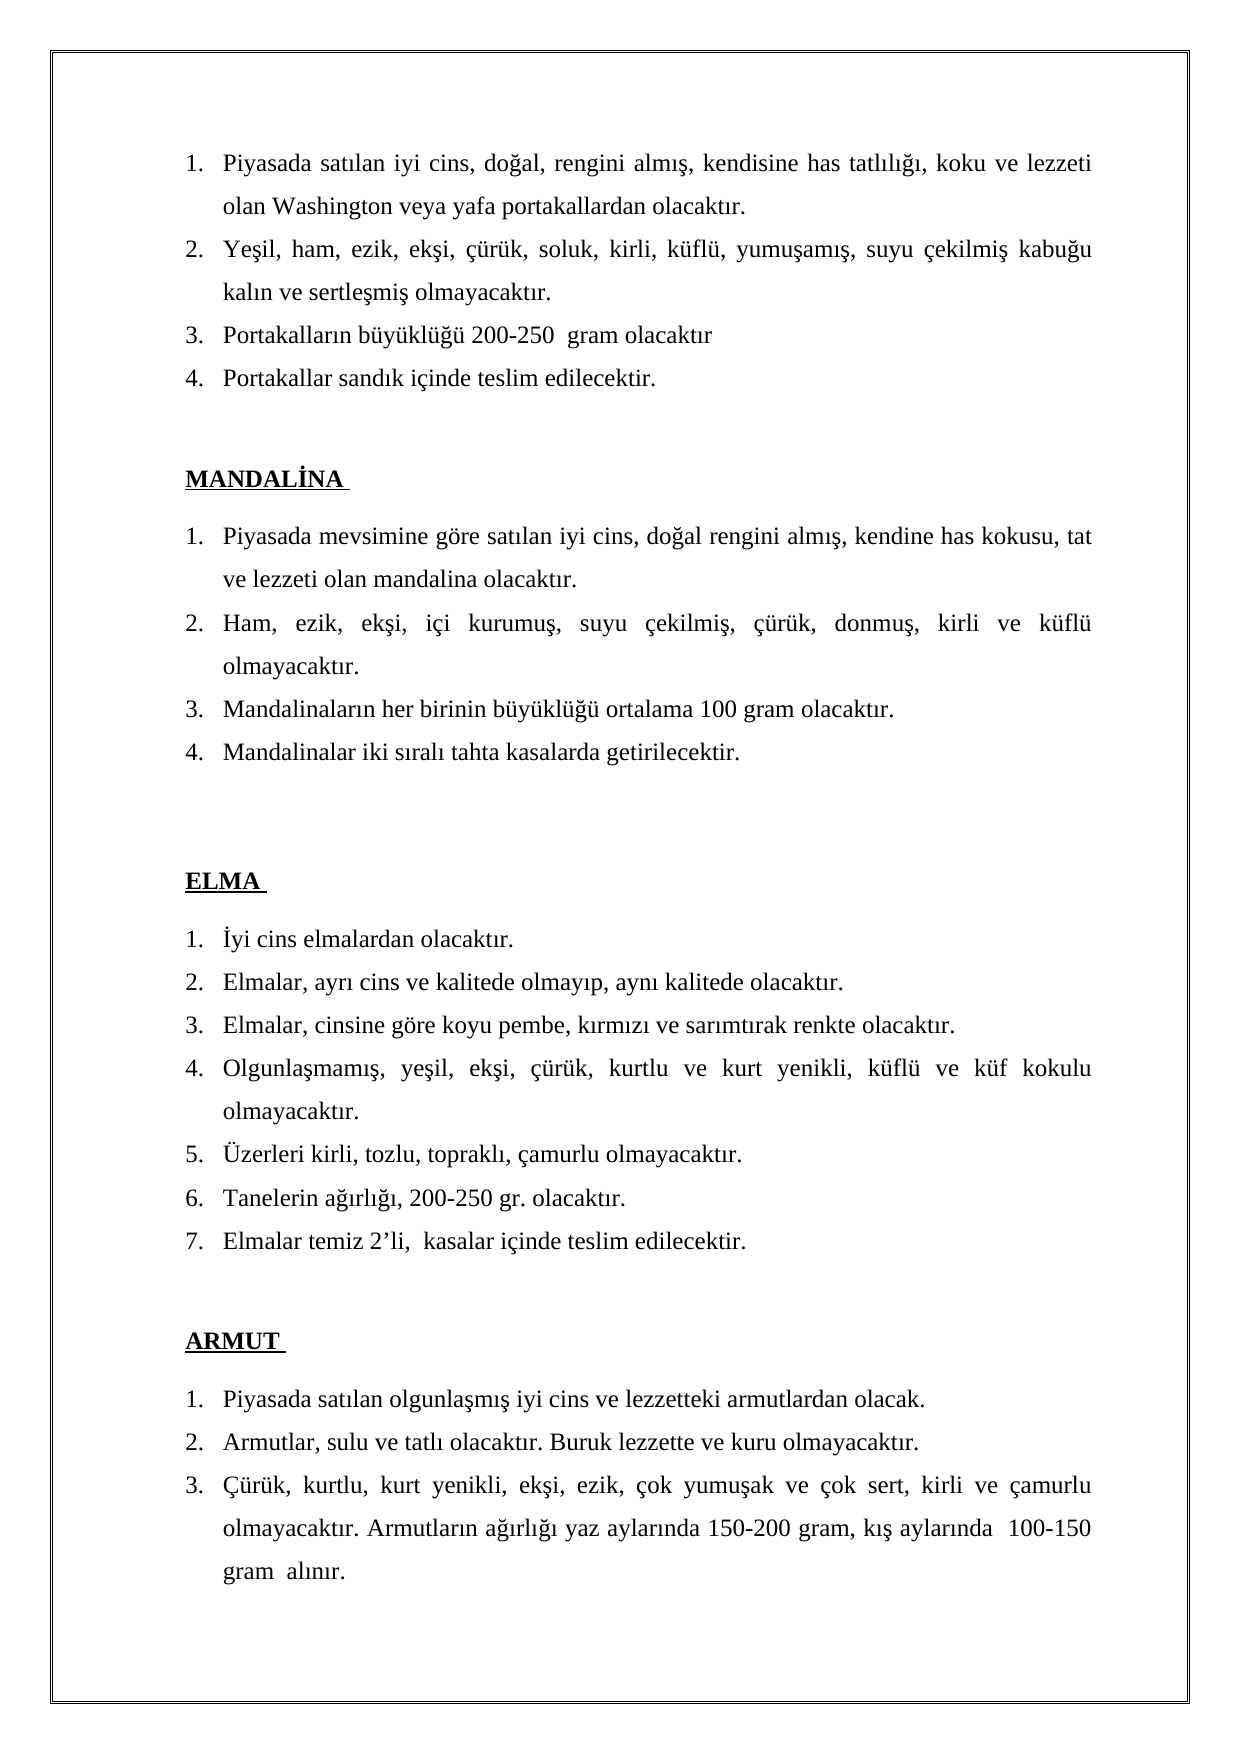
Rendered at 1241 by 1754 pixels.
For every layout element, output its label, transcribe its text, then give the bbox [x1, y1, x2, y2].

list İyi cins elmalardan olacaktır. [185, 924, 1093, 953]
list Yeşil, ham, ezik, ekşi, çürük, soluk, kirli, küflü, yumuşamış, suyu çekilmiş kabuğu kalın ve sertleşmiş olmayacaktır. [185, 234, 1093, 306]
list Elmalar temiz 2’li, kasalar içinde teslim edilecektir. [185, 1226, 1093, 1254]
list Çürük, kurtlu, kurt yenikli, ekşi, ezik, çok yumuşak ve çok sert, kirli ve çamurlu olmayacaktır. Armutların ağırlığı yaz aylarında 150-200 gram, kış aylarında 100-150 gram alınır. [185, 1470, 1093, 1585]
list Portakalların büyüklüğü 200-250 gram olacaktır [185, 320, 1093, 349]
list Armutlar, sulu ve tatlı olacaktır. Buruk lezzette ve kuru olmayacaktır. [185, 1427, 1093, 1456]
list Mandalinalar iki sıralı tahta kasalarda getirilecektir. [185, 737, 1093, 766]
text MANDALİNA [148, 464, 1093, 493]
list Ham, ezik, ekşi, içi kurumuş, suyu çekilmiş, çürük, donmuş, kirli ve küflü olmayacaktır. [185, 608, 1093, 679]
list Piyasada mevsimine göre satılan iyi cins, doğal rengini almış, kendine has kokusu, tat ve lezzeti olan mandalina olacaktır. [185, 521, 1093, 593]
list Olgunlaşmamış, yeşil, ekşi, çürük, kurtlu ve kurt yenikli, küflü ve küf kokulu olmayacaktır. [185, 1053, 1093, 1125]
list Üzerleri kirli, tozlu, topraklı, çamurlu olmayacaktır. [185, 1139, 1093, 1168]
list Piyasada satılan olgunlaşmış iyi cins ve lezzetteki armutlardan olacak. [185, 1384, 1093, 1413]
text ELMA [148, 866, 1093, 895]
list Elmalar, cinsine göre koyu pembe, kırmızı ve sarımtırak renkte olacaktır. [185, 1010, 1093, 1039]
list Mandalinaların her birinin büyüklüğü ortalama olacaktır. [185, 694, 1093, 723]
list Elmalar, ayrı cins ve kalitede olmayıp, aynı kalitede olacaktır. [185, 967, 1093, 996]
list Tanelerin ağırlığı, 200-250 gr. olacaktır. [185, 1183, 1093, 1211]
list Portakallar sandık içinde teslim edilecektir. [185, 363, 1093, 392]
text ARMUT [148, 1326, 1093, 1355]
list Piyasada satılan iyi cins, doğal, rengini almış, kendisine has tatlılığı, koku ve lezzeti olan Washington veya yafa portakallardan olacaktır. [185, 148, 1093, 219]
